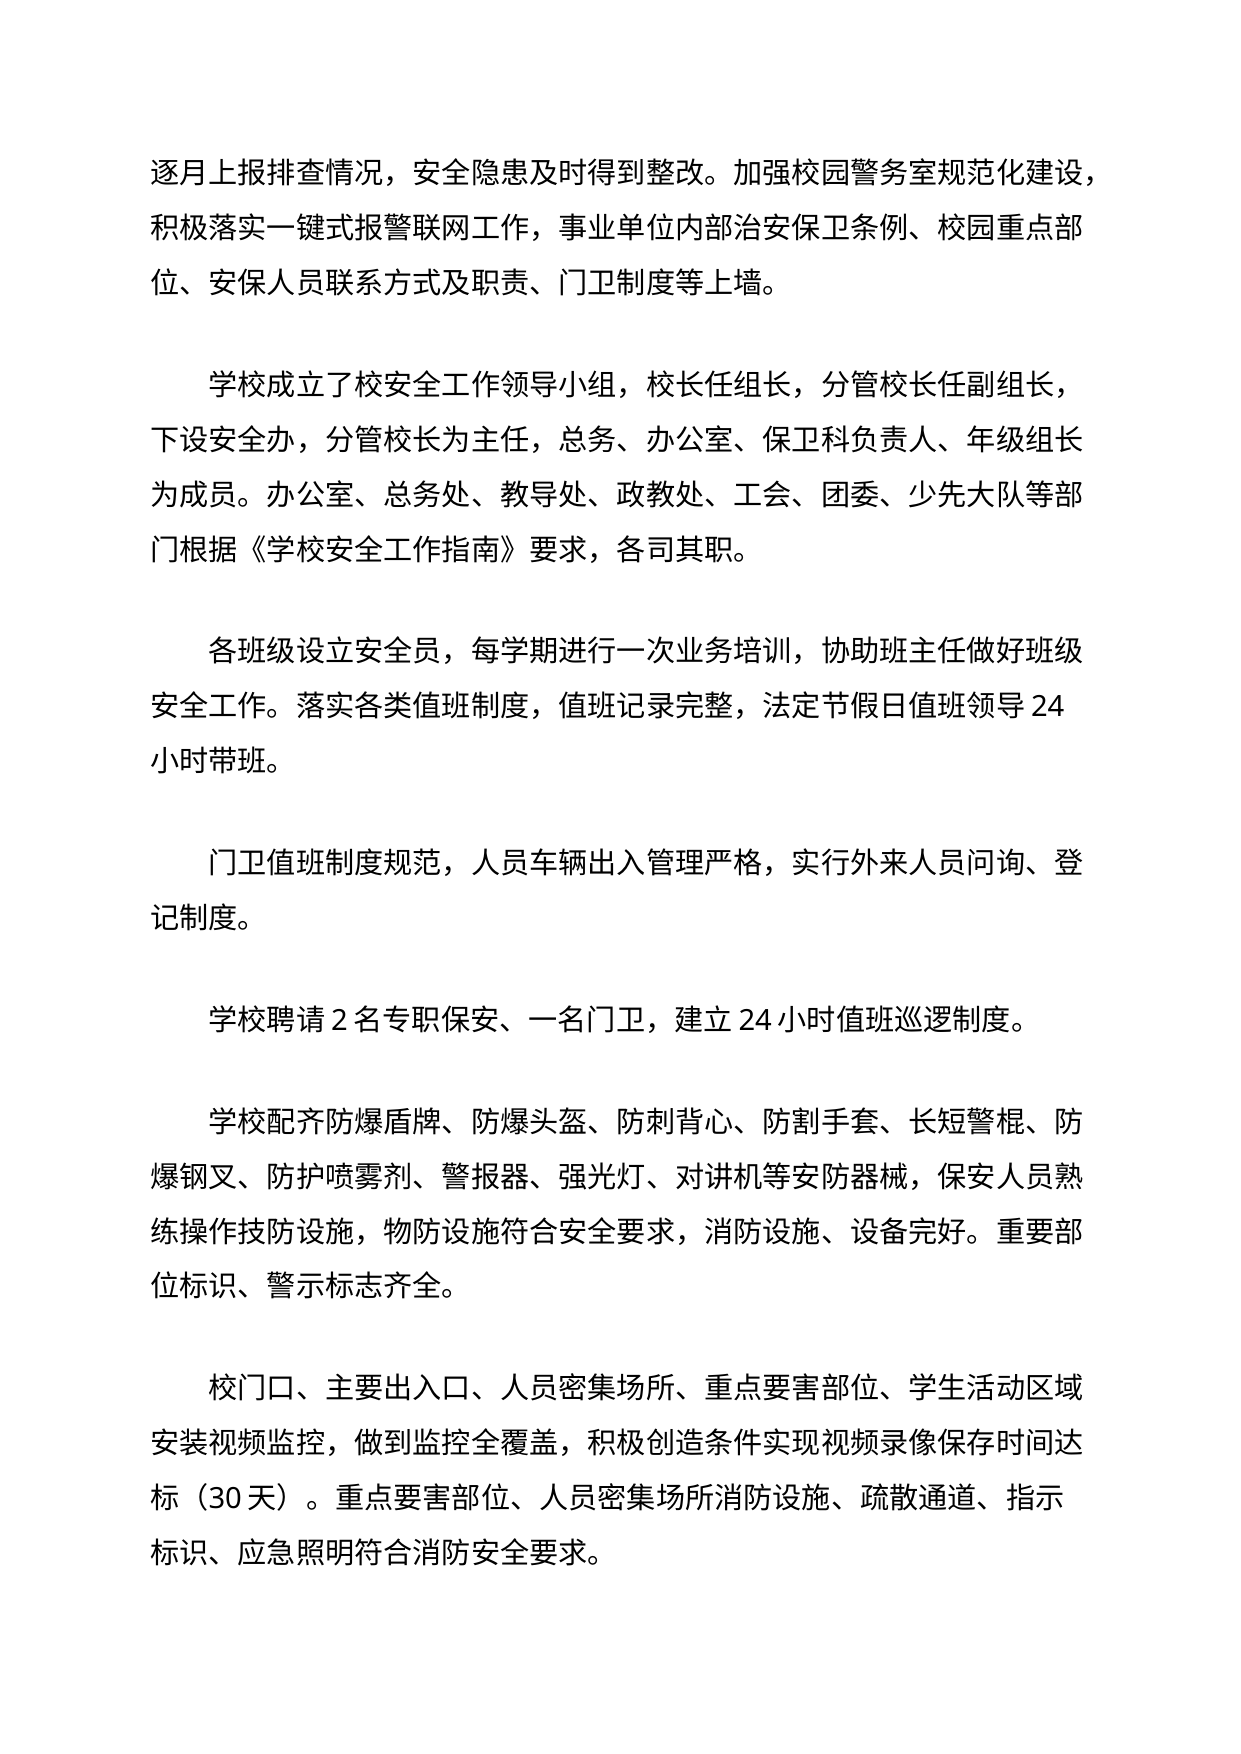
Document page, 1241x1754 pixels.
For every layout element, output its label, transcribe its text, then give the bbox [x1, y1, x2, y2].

text 学校配齐防爆盾牌、防爆头盔、防刺背心、防割手套、长短警棍、防爆钢叉、防护喷雾剂、警报器、强光灯、对讲机等安防器械，保安人员熟练操作技防设施，物防设施符合安全要求，消防设施、设备完好。重要部位标识、警示标志齐全。 [150, 1098, 1090, 1305]
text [150, 150, 1090, 302]
text 学校聘请2名专职保安、一名门卫，建立24小时值班巡逻制度。 [150, 996, 1090, 1039]
text 门卫值班制度规范，人员车辆出入管理严格，实行外来人员问询、登记制度。 [150, 840, 1090, 937]
text 各班级设立安全员，每学期进行一次业务培训，协助班主任做好班级安全工作。落实各类值班制度，值班记录完整，法定节假日值班领导24小时带班。 [150, 628, 1090, 780]
text 学校成立了校安全工作领导小组，校长任组长，分管校长任副组长，下设安全办，分管校长为主任，总务、办公室、保卫科负责人、年级组长为成员。办公室、总务处、教导处、政教处、工会、团委、少先大队等部门根据《学校安全工作指南》要求，各司其职。 [150, 362, 1090, 568]
text 校门口、主要出入口、人员密集场所、重点要害部位、学生活动区域安装视频监控，做到监控全覆盖，积极创造条件实现视频录像保存时间达标（30天）。重点要害部位、人员密集场所消防设施、疏散通道、指示标识、应急照明符合消防安全要求。 [150, 1365, 1090, 1572]
